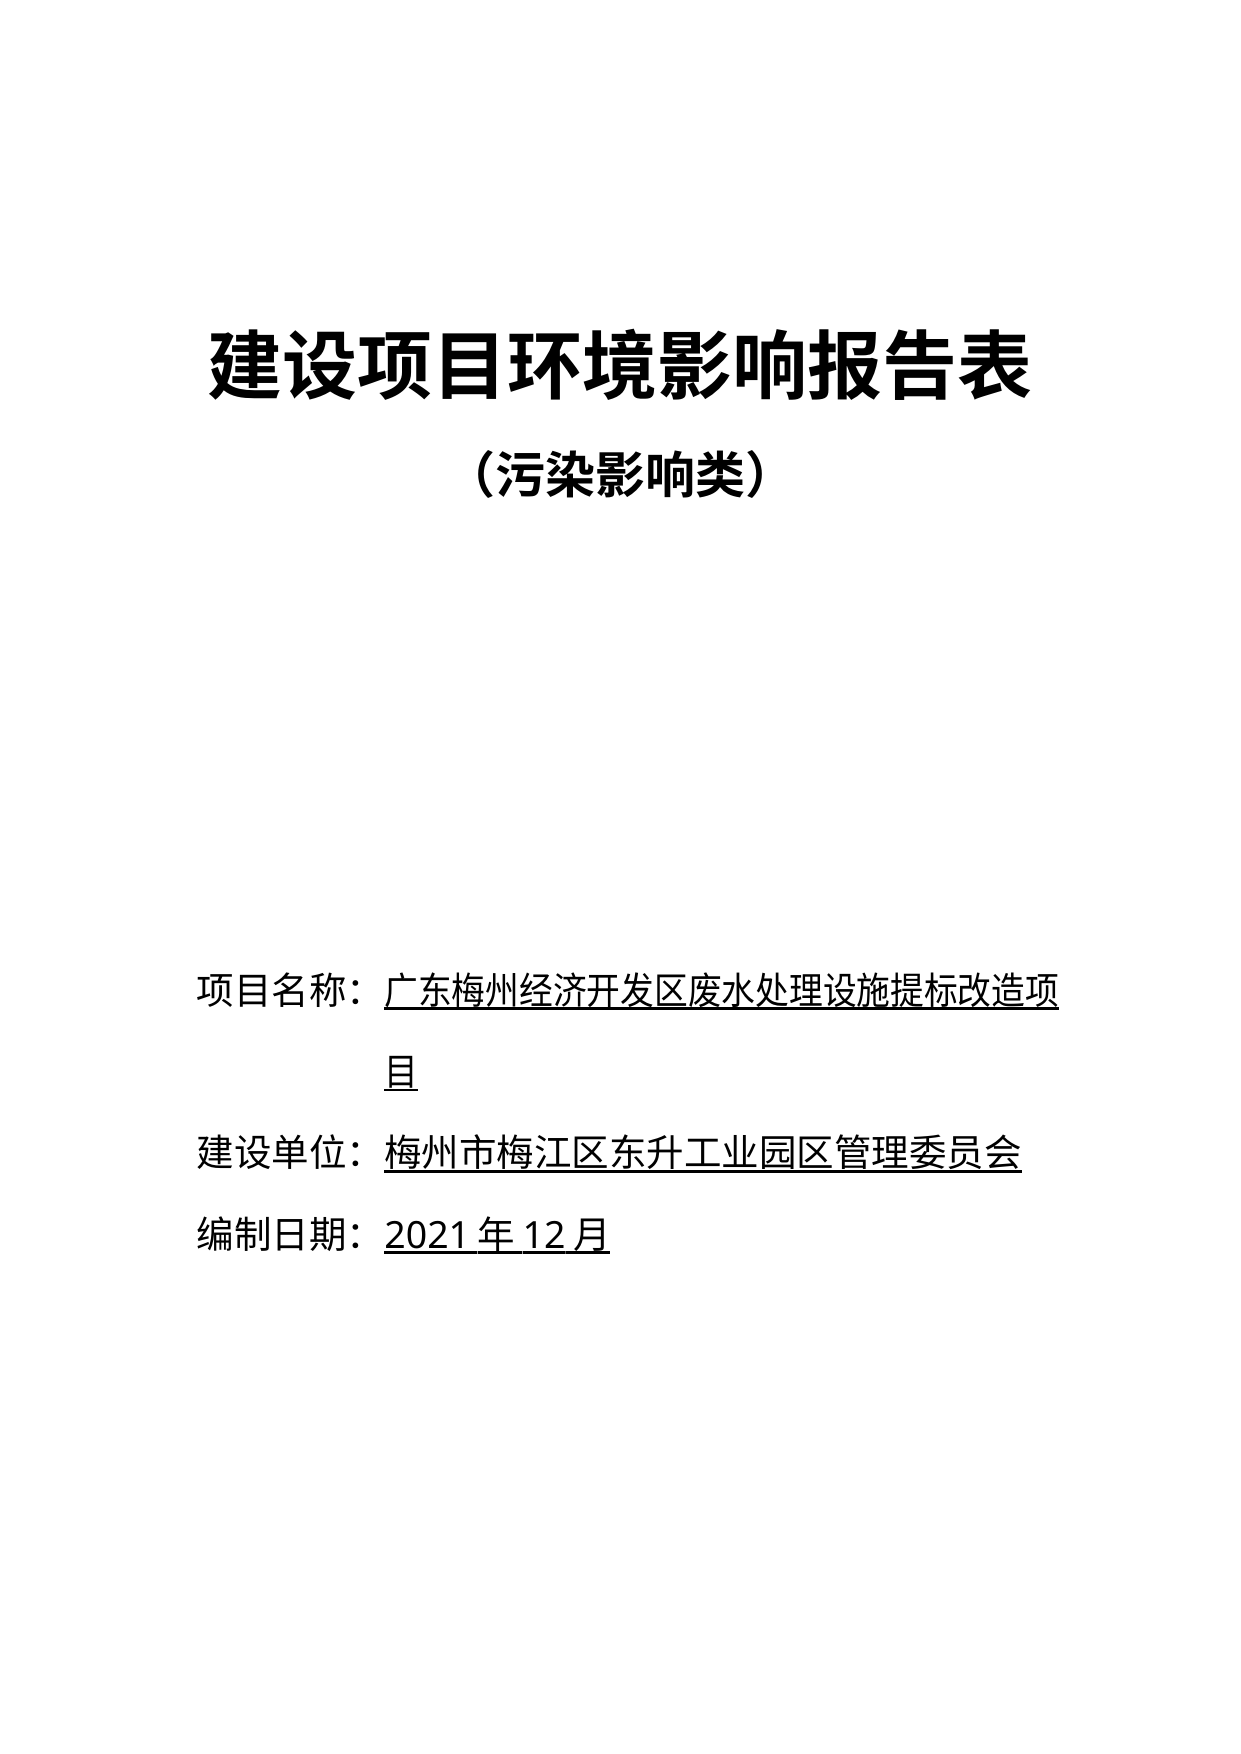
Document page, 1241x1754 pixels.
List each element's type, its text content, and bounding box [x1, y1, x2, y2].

text 编制日期：2021年12月 [197, 1205, 1081, 1259]
text 建设单位：梅州市梅江区东升工业园区管理委员会 [197, 1123, 1081, 1178]
text 建设项目环境影响报告表 [159, 307, 1081, 415]
text 项目名称：广东梅州经济开发区废水处理设施提标改造项目 [197, 961, 1081, 1096]
text （污染影响类） [159, 435, 1081, 508]
